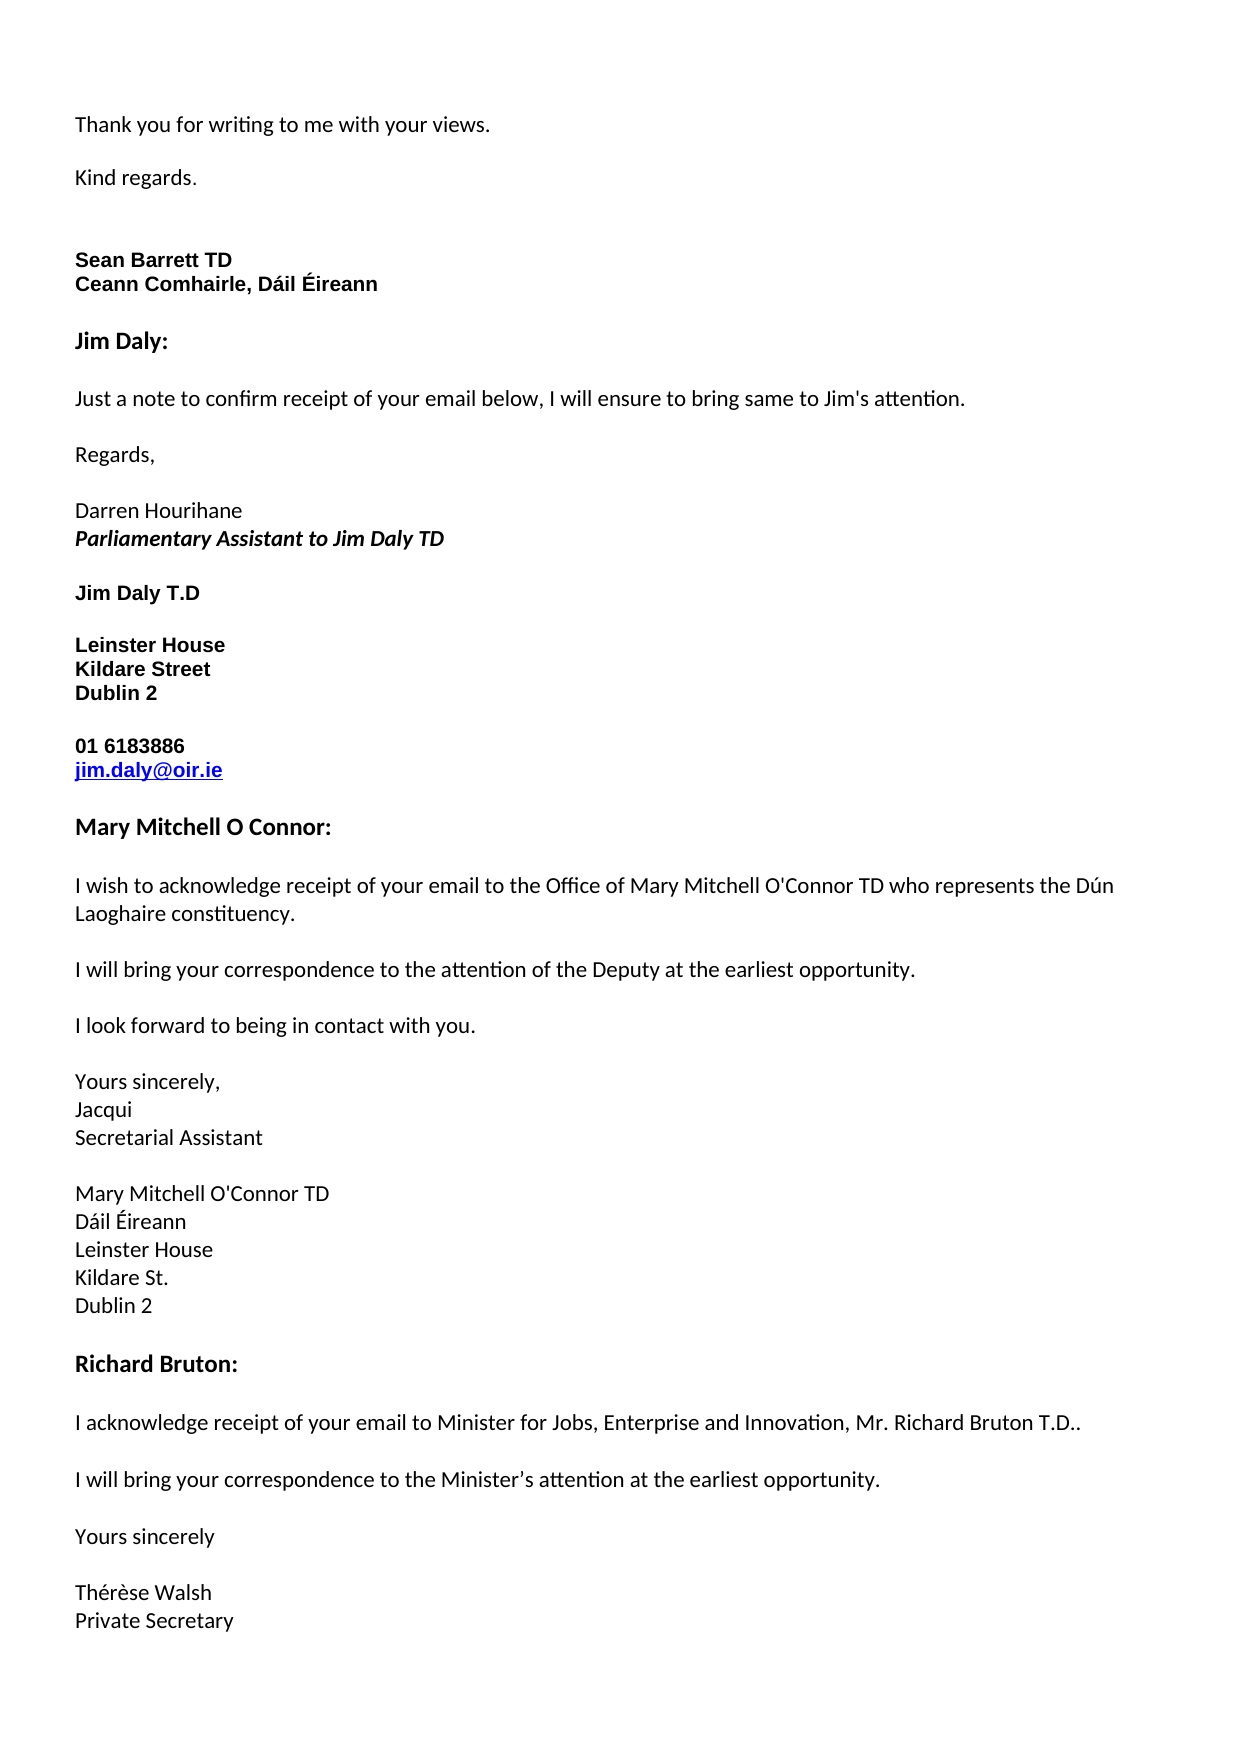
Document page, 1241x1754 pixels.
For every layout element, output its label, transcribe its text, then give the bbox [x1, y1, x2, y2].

text I acknowledge receipt of your email to Minister for Jobs, Enterprise and Innovation, Mr. Richard Bruton T.D.. [75, 1408, 1165, 1436]
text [75, 75, 1165, 296]
text Jim Daly: Just a note to confirm receipt of your email below, I will ensure to bring same to Jim's attention. Regards, Darren Hourihane Parliamentary Assistant to Jim Daly TD Jim Daly T.D Leinster House Kildare Street Dublin 2 01 6183886 jim.daly@oir.ie [75, 325, 1165, 782]
text Mary Mitchell O Connor: [75, 811, 1165, 842]
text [75, 1522, 1165, 1663]
text I wish to acknowledge receipt of your email to the Office of Mary Mitchell O'Connor TD who represents the Dún Laoghaire constituency. I will bring your correspondence to the attention of the Deputy at the earliest opportunity. I look forward to being in contact with you. Yours sincerely, Jacqui Secretarial Assistant Mary Mitchell O'Connor TD Dáil Éireann Leinster House Kildare St. Dublin 2 [75, 871, 1165, 1319]
text Richard Bruton: [75, 1348, 1165, 1379]
text I will bring your correspondence to the Minister’s attention at the earliest opportunity. [75, 1465, 1165, 1493]
